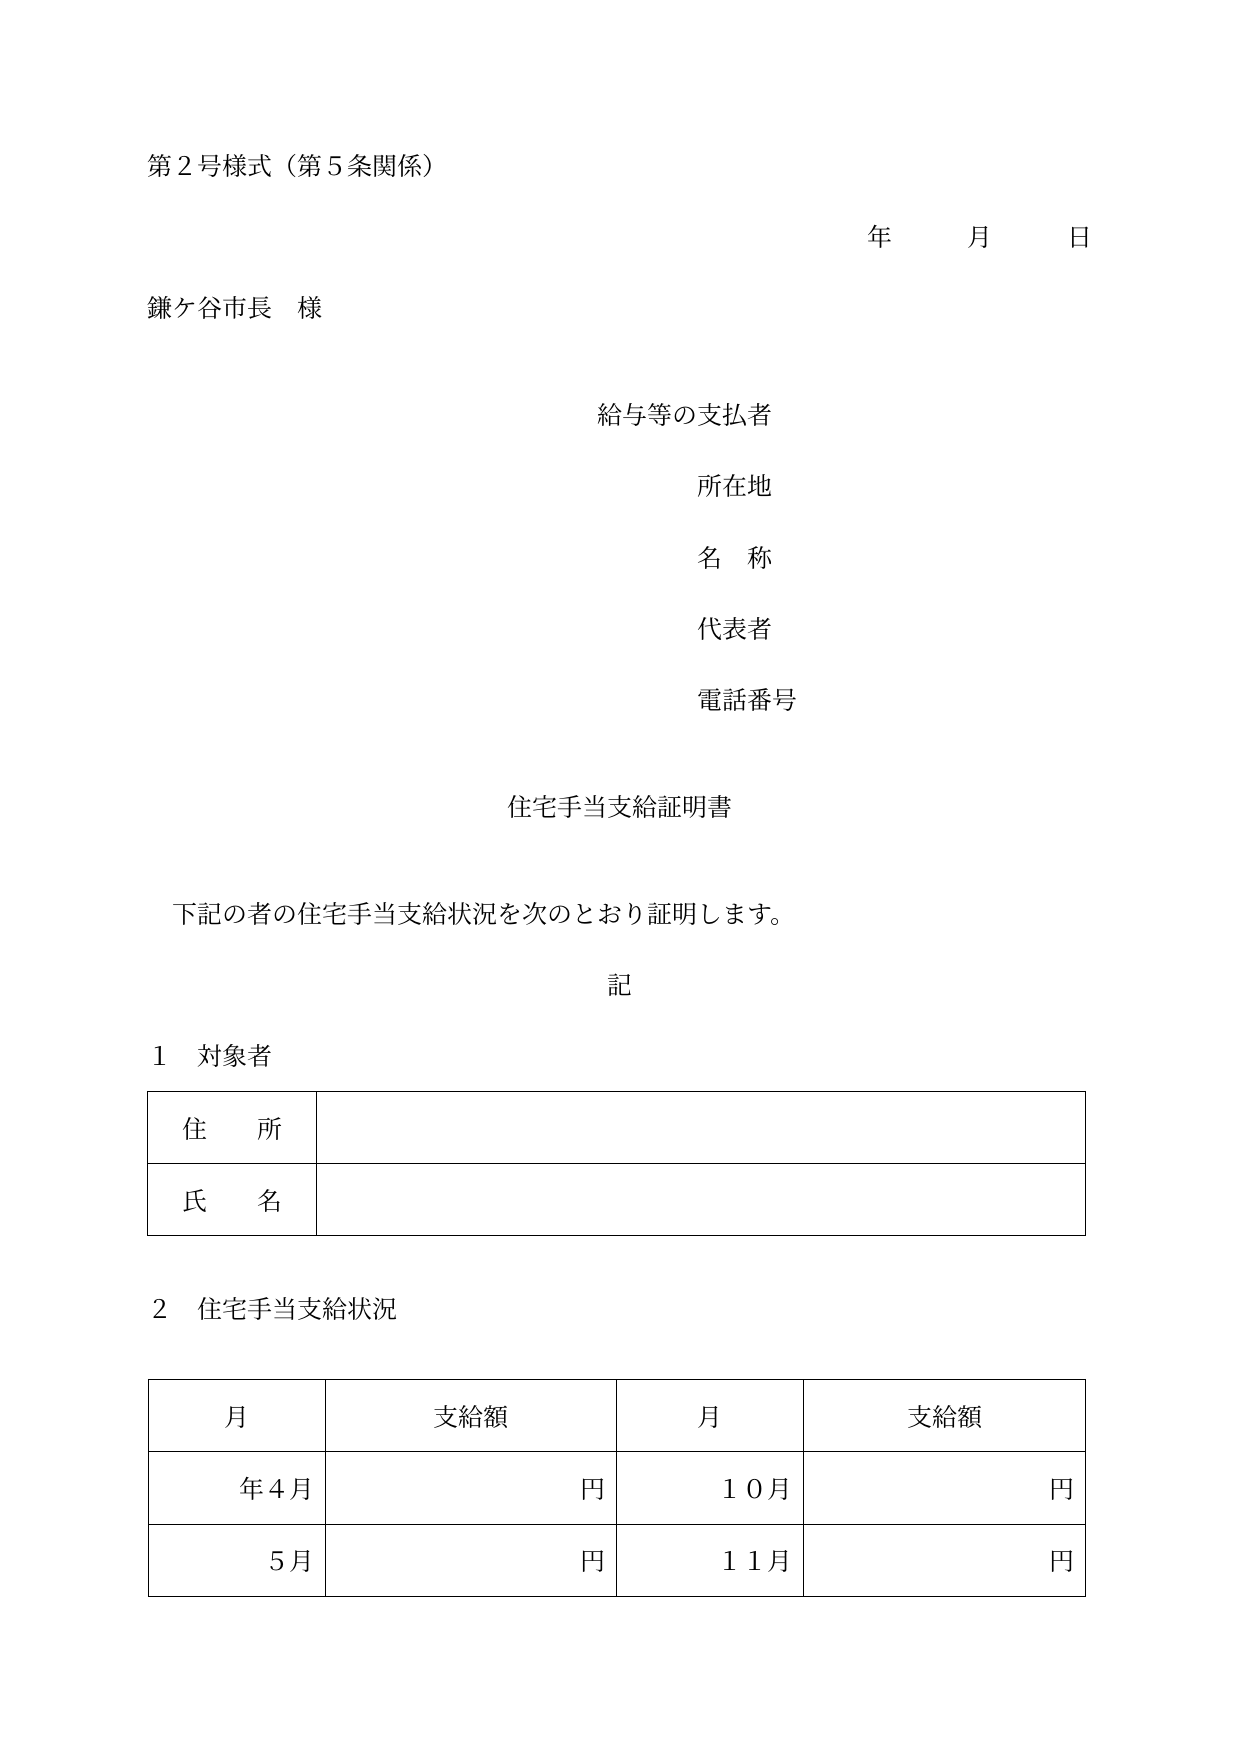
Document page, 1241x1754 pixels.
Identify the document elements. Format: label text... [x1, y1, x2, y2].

table_header 月 [149, 1380, 325, 1451]
table_cell 氏 名 [148, 1164, 316, 1235]
table_header 住 所 [148, 1092, 316, 1163]
text 名 称 [148, 521, 1092, 592]
text １ 対象者 [148, 1019, 1092, 1091]
table_header 支給額 [804, 1380, 1085, 1451]
table_cell 円 [804, 1525, 1085, 1596]
subtitle 記 [148, 948, 1092, 1019]
table_cell [317, 1164, 1085, 1235]
table_cell 円 [326, 1452, 616, 1523]
text 第２号様式（第５条関係） [148, 129, 1092, 200]
text 電話番号 [148, 663, 1092, 734]
table_cell ５月 [149, 1525, 325, 1596]
table_cell 円 [804, 1452, 1085, 1523]
text 下記の者の住宅手当支給状況を次のとおり証明します。 [148, 877, 1092, 948]
text 給与等の支払者 [148, 378, 1092, 449]
table_cell 円 [326, 1525, 616, 1596]
table_header 支給額 [326, 1380, 616, 1451]
table_cell 年４月 [149, 1452, 325, 1523]
text 代表者 [148, 592, 1092, 663]
text 年 月 日 [148, 200, 1092, 271]
text ２ 住宅手当支給状況 [148, 1272, 1092, 1343]
table_header 月 [617, 1380, 803, 1451]
table_cell １１月 [617, 1525, 803, 1596]
table_header [317, 1092, 1085, 1163]
table_cell １０月 [617, 1452, 803, 1523]
text 住宅手当支給証明書 [148, 770, 1092, 841]
text 鎌ケ谷市長 様 [148, 271, 1092, 343]
text 所在地 [148, 449, 1092, 521]
